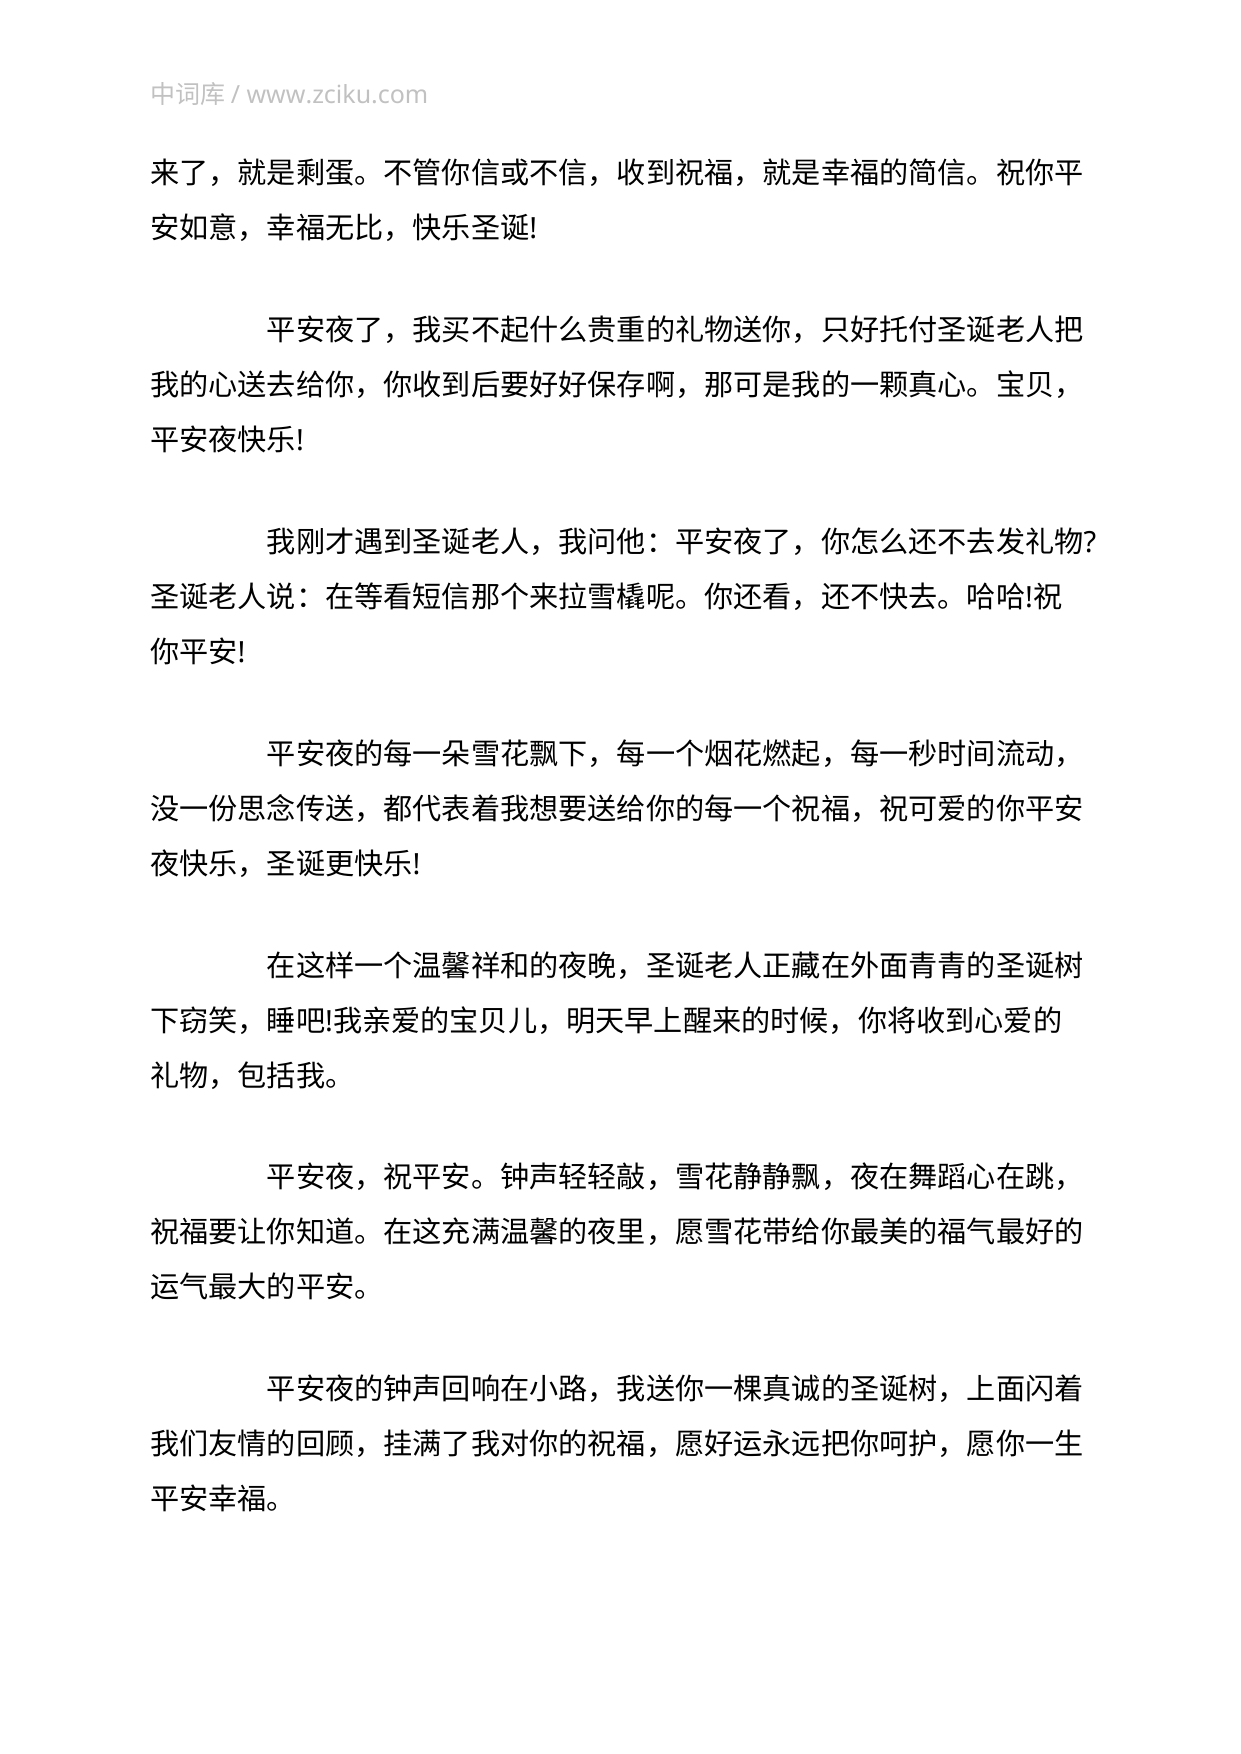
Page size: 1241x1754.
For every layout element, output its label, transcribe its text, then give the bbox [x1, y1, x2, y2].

text 平安夜了，我买不起什么贵重的礼物送你，只好托付圣诞老人把我的心送去给你，你收到后要好好保存啊，那可是我的一颗真心。宝贝，平安夜快乐! [150, 307, 1090, 459]
text 平安夜的钟声回响在小路，我送你一棵真诚的圣诞树，上面闪着我们友情的回顾，挂满了我对你的祝福，愿好运永远把你呵护，愿你一生平安幸福。 [150, 1366, 1090, 1518]
text 平安夜，祝平安。钟声轻轻敲，雪花静静飘，夜在舞蹈心在跳，祝福要让你知道。在这充满温馨的夜里，愿雪花带给你最美的福气最好的运气最大的平安。 [150, 1154, 1090, 1306]
text 我刚才遇到圣诞老人，我问他：平安夜了，你怎么还不去发礼物?圣诞老人说：在等看短信那个来拉雪橇呢。你还看，还不快去。哈哈!祝你平安! [150, 519, 1090, 671]
text 平安夜的每一朵雪花飘下，每一个烟花燃起，每一秒时间流动，没一份思念传送，都代表着我想要送给你的每一个祝福，祝可爱的你平安夜快乐，圣诞更快乐! [150, 731, 1090, 883]
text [150, 150, 1090, 247]
text 在这样一个温馨祥和的夜晚，圣诞老人正藏在外面青青的圣诞树下窃笑，睡吧!我亲爱的宝贝儿，明天早上醒来的时候，你将收到心爱的礼物，包括我。 [150, 942, 1090, 1094]
